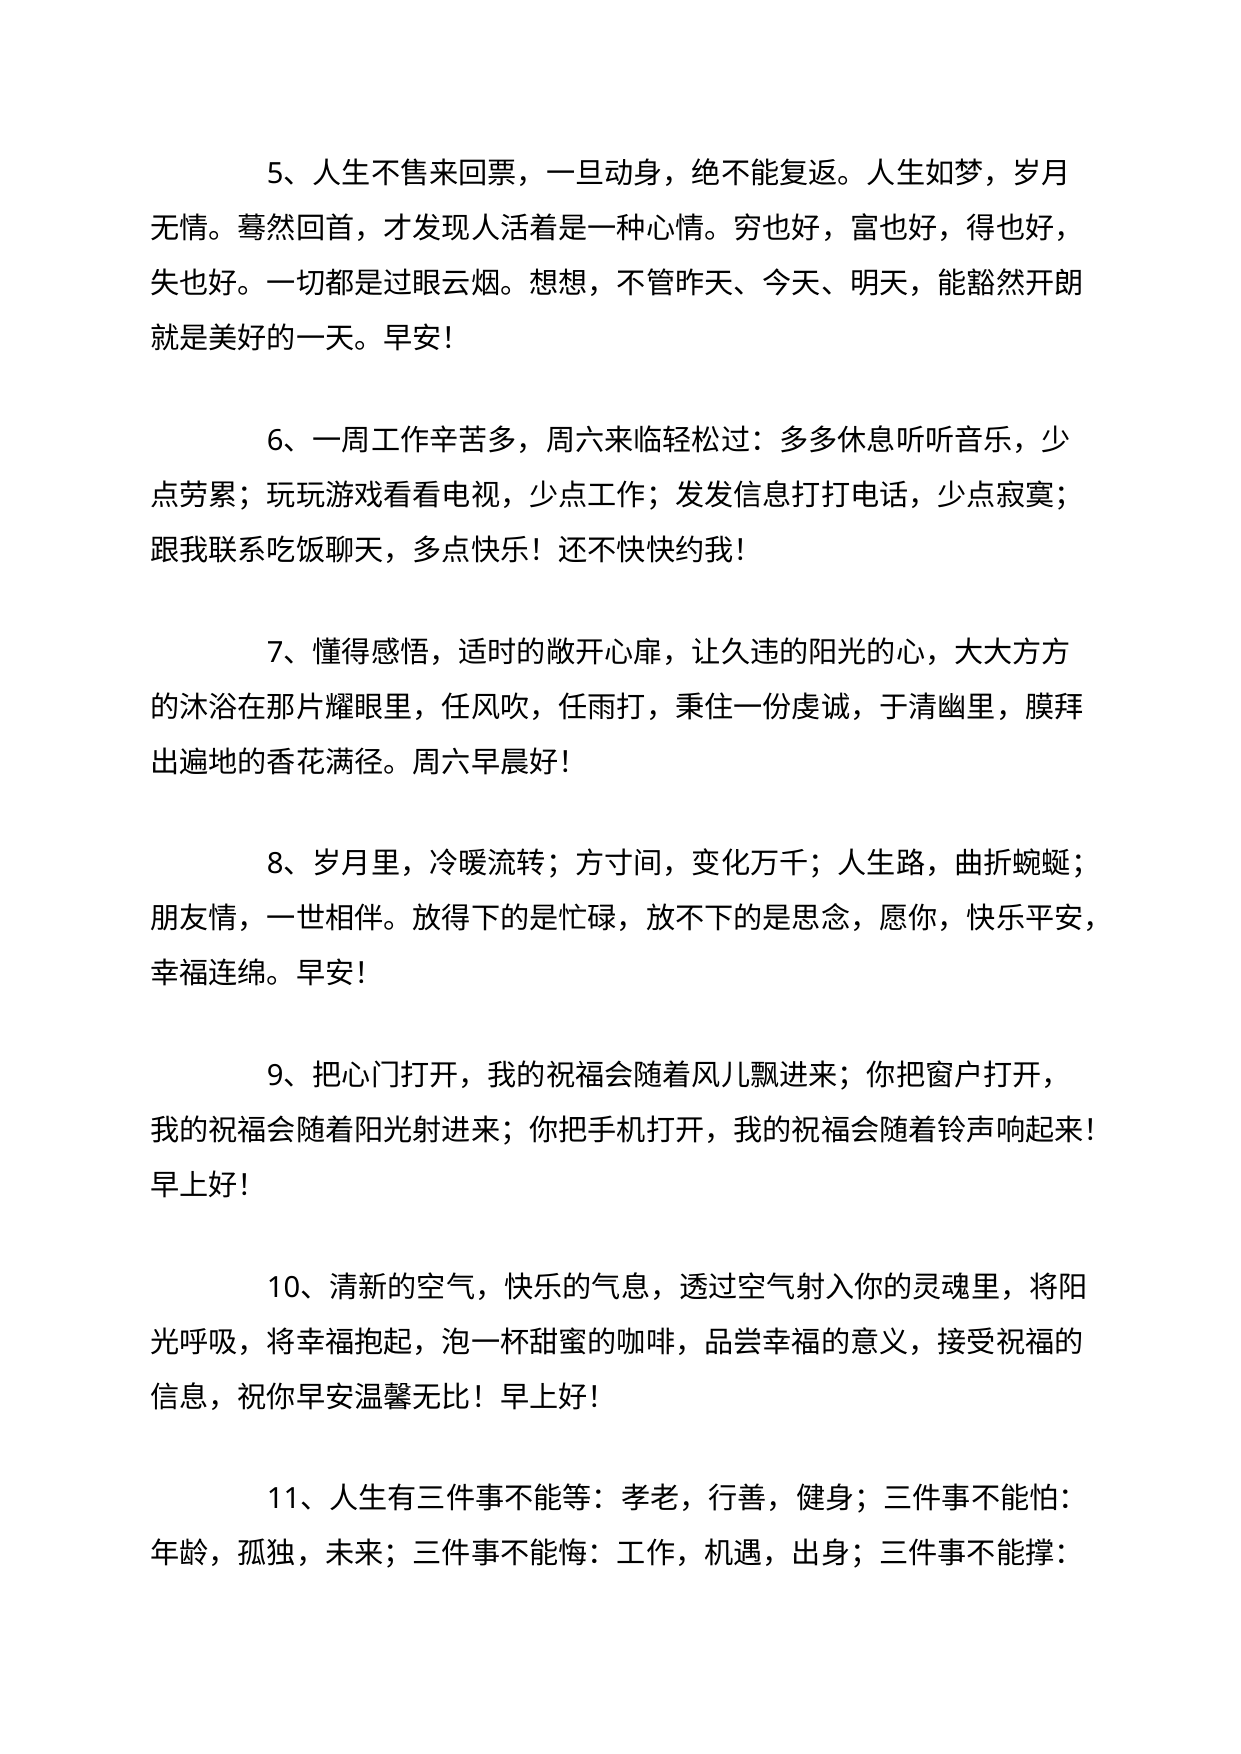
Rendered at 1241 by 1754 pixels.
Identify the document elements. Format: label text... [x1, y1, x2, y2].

text 5、人生不售来回票，一旦动身，绝不能复返。人生如梦，岁月无情。蓦然回首，才发现人活着是一种心情。穷也好，富也好，得也好，失也好。一切都是过眼云烟。想想，不管昨天、今天、明天，能豁然开朗就是美好的一天。早安！ [150, 150, 1090, 357]
text 9、把心门打开，我的祝福会随着风儿飘进来；你把窗户打开，我的祝福会随着阳光射进来；你把手机打开，我的祝福会随着铃声响起来！早上好！ [150, 1052, 1090, 1204]
text 6、一周工作辛苦多，周六来临轻松过：多多休息听听音乐，少点劳累；玩玩游戏看看电视，少点工作；发发信息打打电话，少点寂寞；跟我联系吃饭聊天，多点快乐！还不快快约我！ [150, 417, 1090, 569]
text 7、懂得感悟，适时的敞开心扉，让久违的阳光的心，大大方方的沐浴在那片耀眼里，任风吹，任雨打，秉住一份虔诚，于清幽里，膜拜出遍地的香花满径。周六早晨好！ [150, 628, 1090, 780]
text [150, 1475, 1090, 1572]
text 10、清新的空气，快乐的气息，透过空气射入你的灵魂里，将阳光呼吸，将幸福抱起，泡一杯甜蜜的咖啡，品尝幸福的意义，接受祝福的信息，祝你早安温馨无比！早上好！ [150, 1263, 1090, 1415]
text 8、岁月里，冷暖流转；方寸间，变化万千；人生路，曲折蜿蜒；朋友情，一世相伴。放得下的是忙碌，放不下的是思念，愿你，快乐平安，幸福连绵。早安！ [150, 840, 1090, 992]
